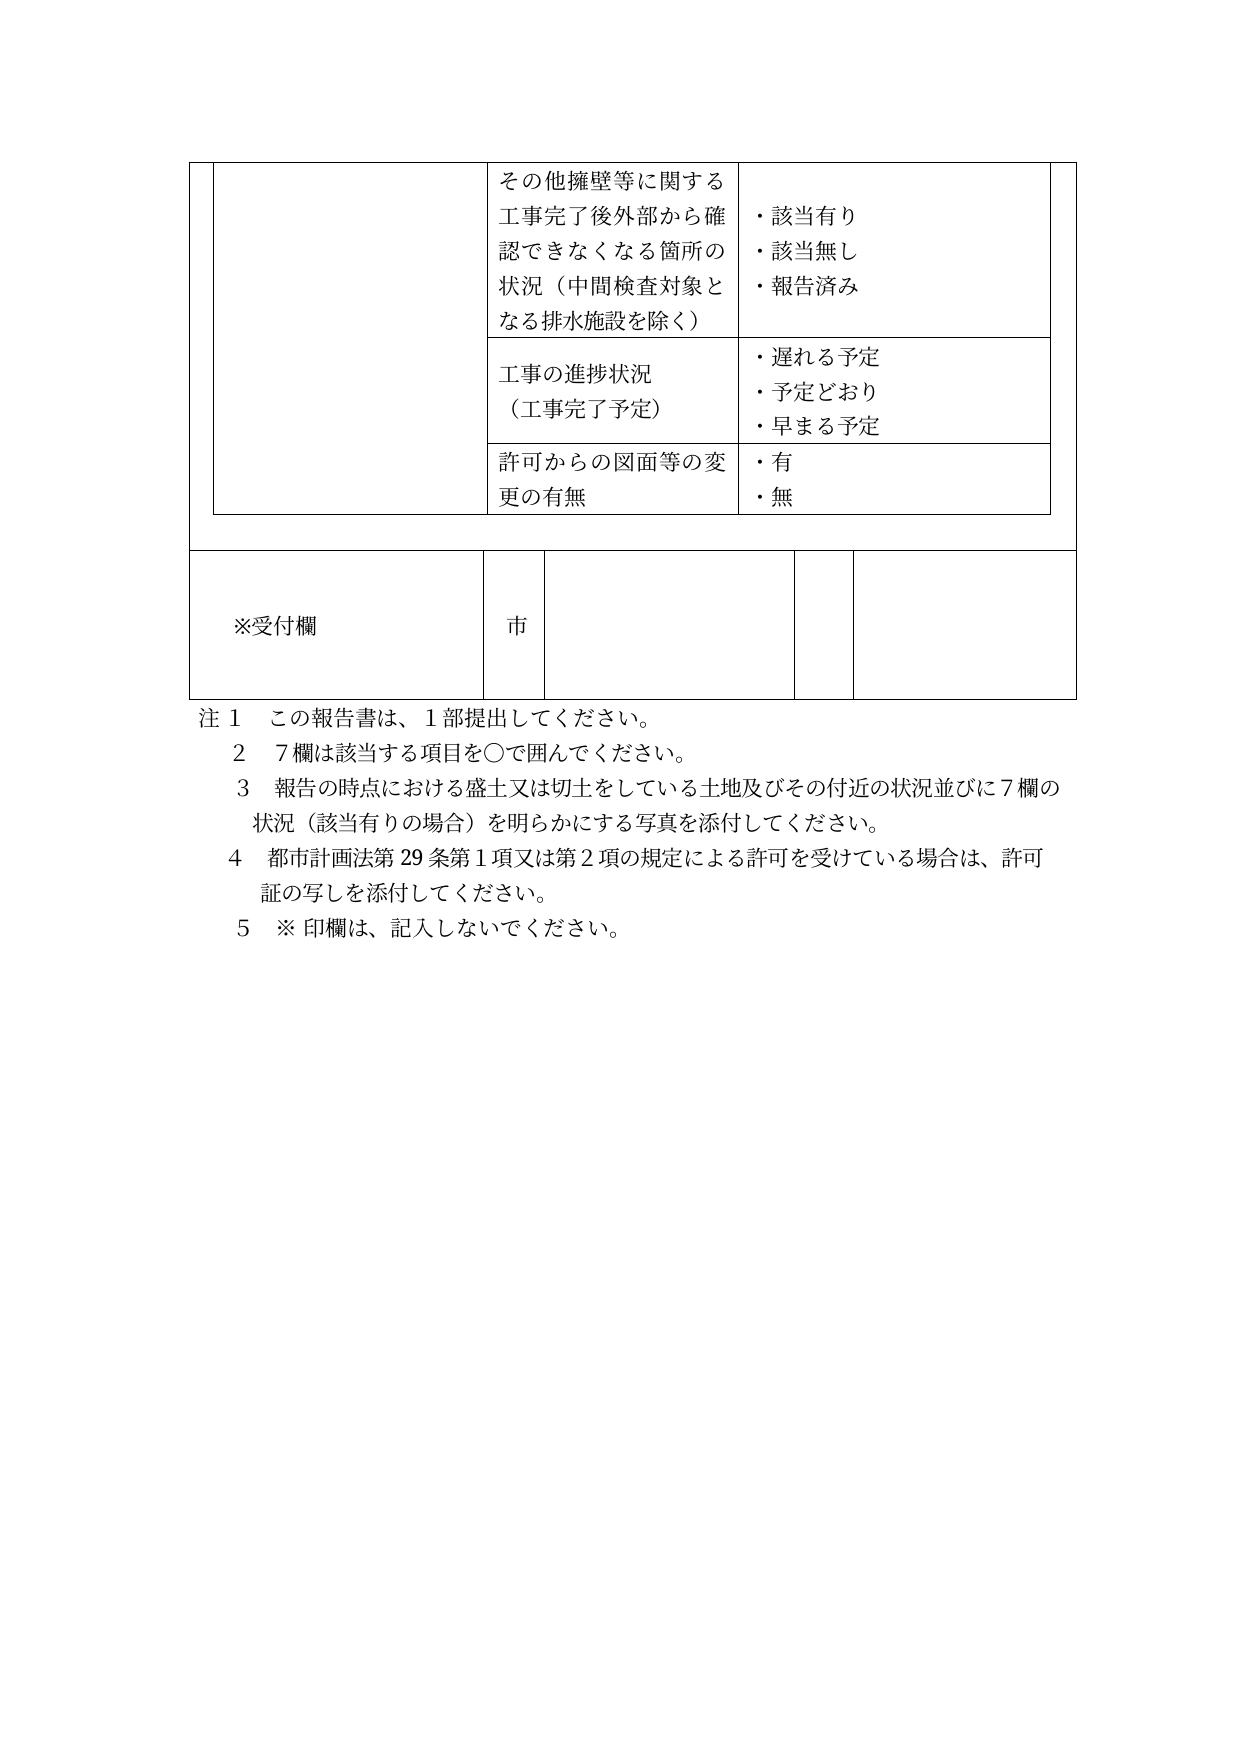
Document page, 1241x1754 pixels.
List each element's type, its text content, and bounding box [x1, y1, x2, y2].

table_cell 市 [484, 551, 544, 699]
table_cell その他擁壁等に関する工事完了後外部から確認できなくなる箇所の状況（中間検査対象となる排水施設を除く） [488, 163, 738, 337]
table_cell ・遅れる予定 ・予定どおり ・早まる予定 [739, 338, 1050, 443]
text 注 １ この報告書は、１部提出してください。 [177, 700, 1063, 734]
table_cell ・有 ・無 [739, 444, 1050, 514]
table_cell [795, 551, 853, 699]
text ２ ７欄は該当する項目を〇で囲んでください。 [177, 734, 1063, 769]
table_cell [545, 551, 794, 699]
table_cell ※受付欄 [190, 551, 483, 699]
text ４ 都市計画法第29条第１項又は第２項の規定による許可を受けている場合は、許可証の写しを添付してください。 [177, 839, 1063, 909]
table_cell 許可からの図面等の変更の有無 [488, 444, 738, 514]
table_cell [854, 551, 1076, 699]
text ３ 報告の時点における盛土又は切土をしている土地及びその付近の状況並びに７欄の状況（該当有りの場合）を明らかにする写真を添付してください。 [232, 769, 1063, 839]
text ５ ※ 印欄は、記入しないでください。 [177, 909, 1063, 944]
table_cell [190, 514, 1076, 549]
table_cell 工事の進捗状況 （工事完了予定） [488, 338, 738, 443]
table_cell ・該当有り ・該当無し ・報告済み [739, 163, 1050, 337]
